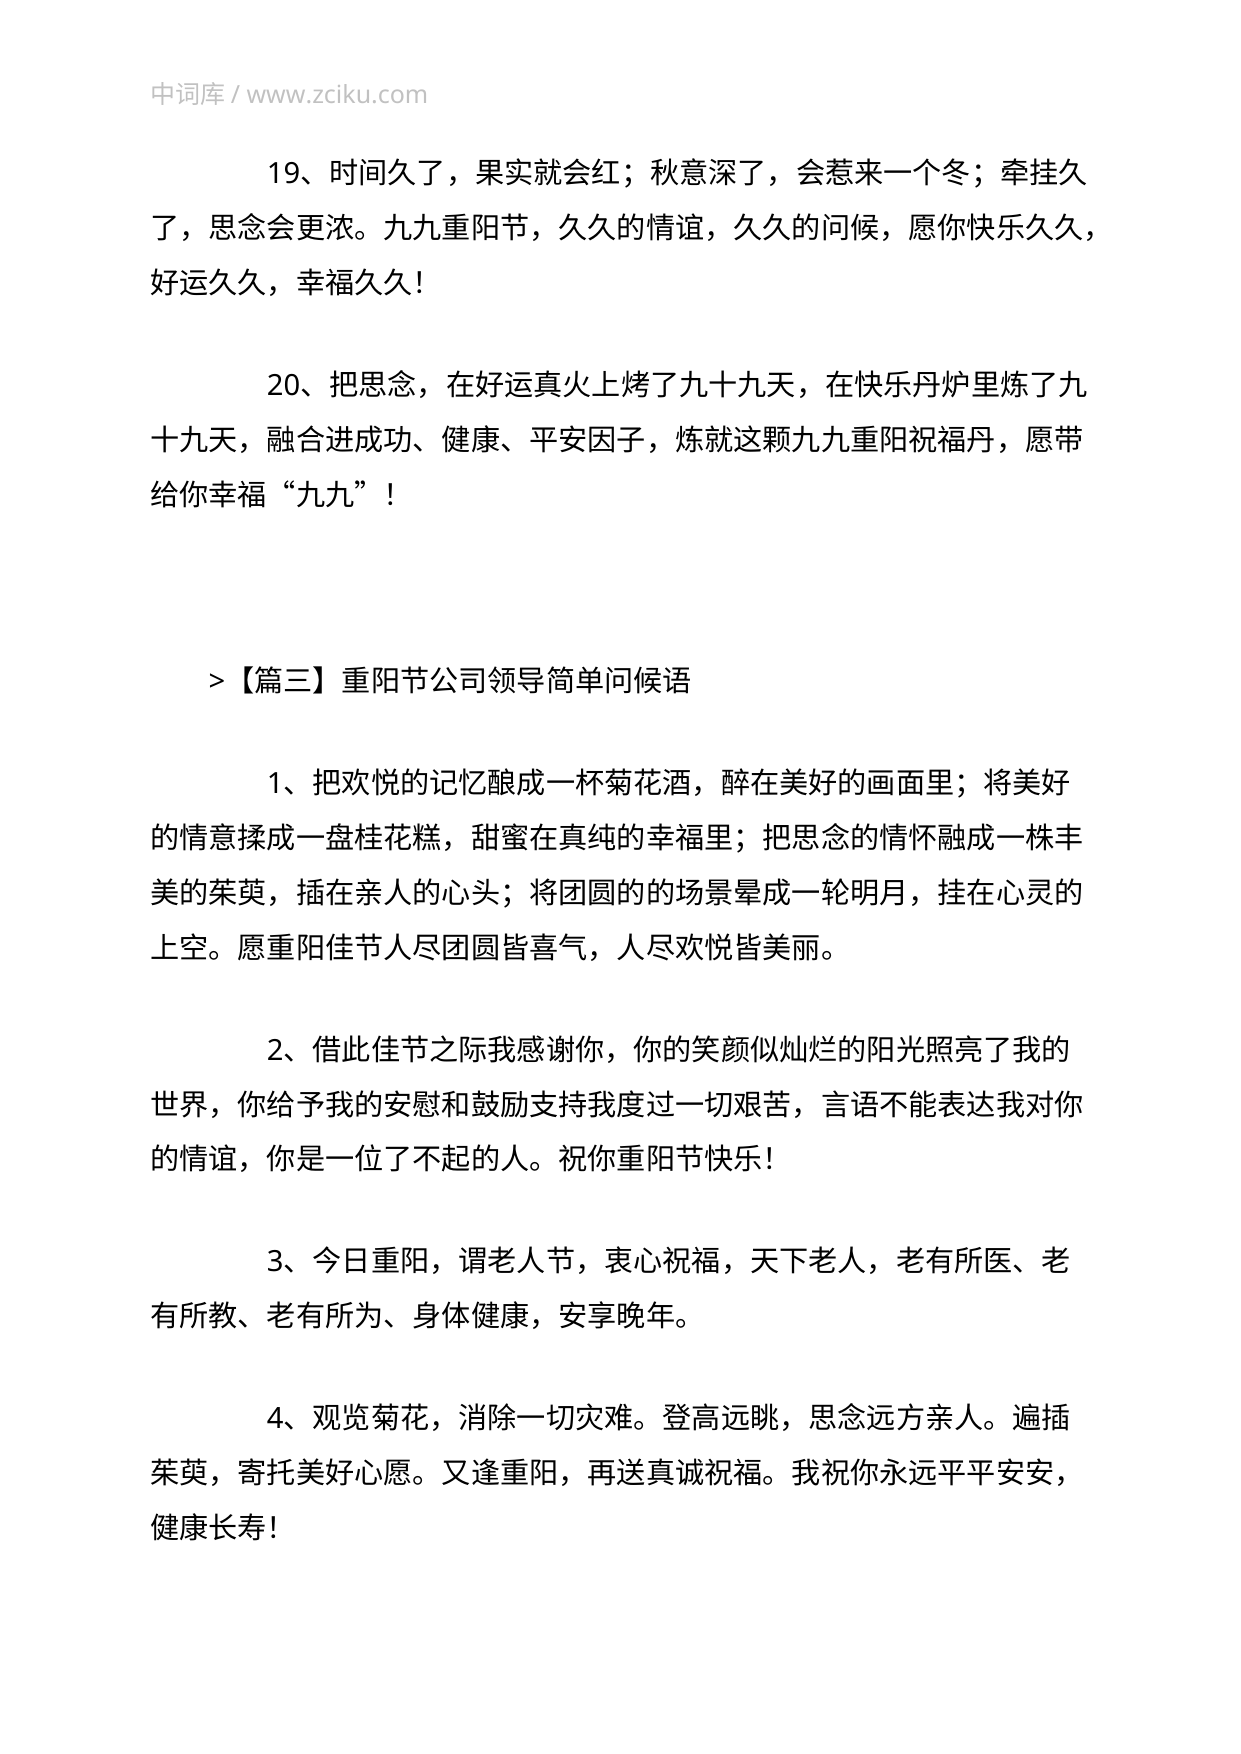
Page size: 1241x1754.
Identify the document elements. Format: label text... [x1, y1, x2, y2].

text >【篇三】重阳节公司领导简单问候语 [150, 657, 1090, 700]
text 20、把思念，在好运真火上烤了九十九天，在快乐丹炉里炼了九十九天，融合进成功、健康、平安因子，炼就这颗九九重阳祝福丹，愿带给你幸福“九九”！ [150, 362, 1090, 514]
text 3、今日重阳，谓老人节，衷心祝福，天下老人，老有所医、老有所教、老有所为、身体健康，安享晚年。 [150, 1238, 1090, 1335]
text 4、观览菊花，消除一切灾难。登高远眺，思念远方亲人。遍插茱萸，寄托美好心愿。又逢重阳，再送真诚祝福。我祝你永远平平安安，健康长寿！ [150, 1394, 1090, 1547]
text 1、把欢悦的记忆酿成一杯菊花酒，醉在美好的画面里；将美好的情意揉成一盘桂花糕，甜蜜在真纯的幸福里；把思念的情怀融成一株丰美的茱萸，插在亲人的心头；将团圆的的场景晕成一轮明月，挂在心灵的上空。愿重阳佳节人尽团圆皆喜气，人尽欢悦皆美丽。 [150, 759, 1090, 967]
text 19、时间久了，果实就会红；秋意深了，会惹来一个冬；牵挂久了，思念会更浓。九九重阳节，久久的情谊，久久的问候，愿你快乐久久，好运久久，幸福久久！ [150, 150, 1090, 302]
text 2、借此佳节之际我感谢你，你的笑颜似灿烂的阳光照亮了我的世界，你给予我的安慰和鼓励支持我度过一切艰苦，言语不能表达我对你的情谊，你是一位了不起的人。祝你重阳节快乐！ [150, 1026, 1090, 1178]
